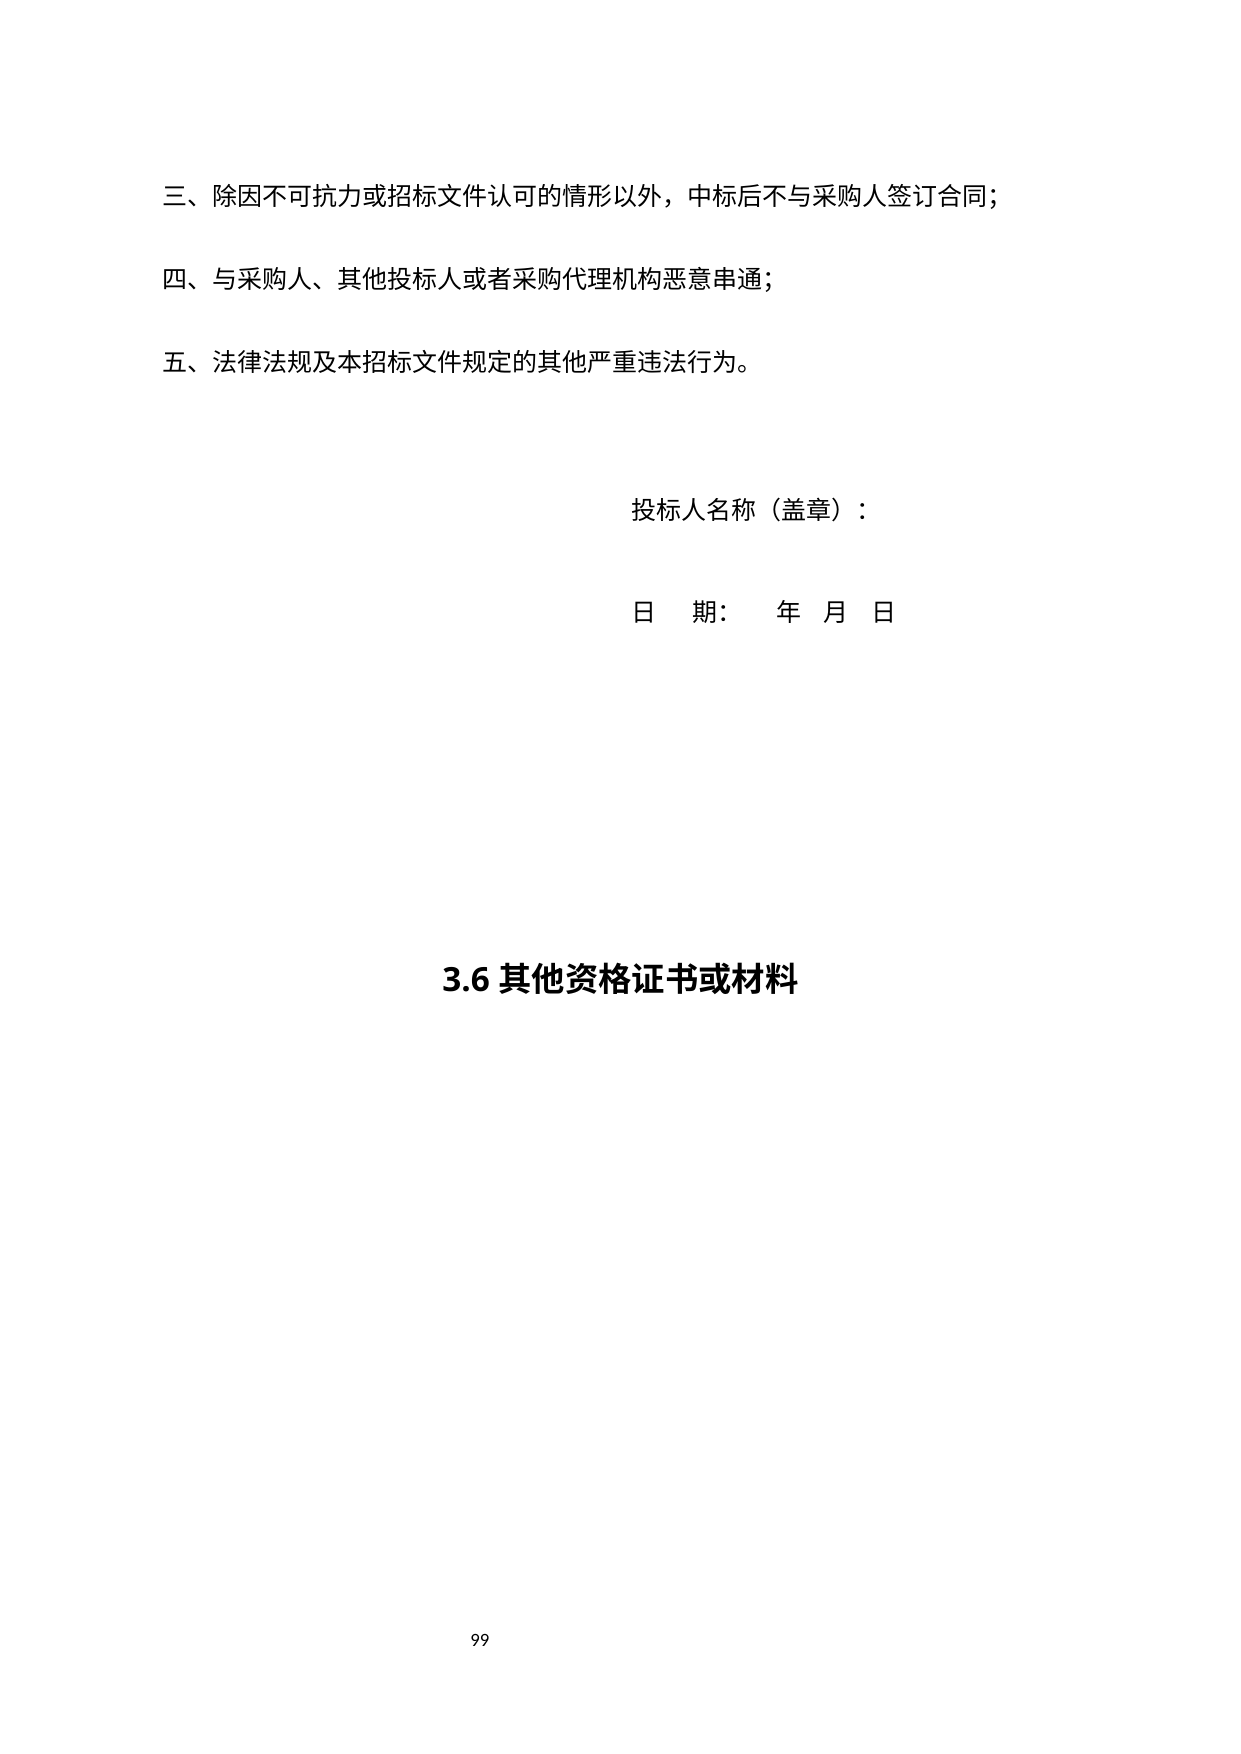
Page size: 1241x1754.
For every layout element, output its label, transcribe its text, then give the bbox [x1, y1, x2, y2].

text 五、法律法规及本招标文件规定的其他严重违法行为。 [112, 328, 1128, 393]
text 日 期： 年 月 日 [112, 578, 1128, 643]
text 四、与采购人、其他投标人或者采购代理机构恶意串通； [112, 245, 1128, 310]
text 3.6 其他资格证书或材料 [112, 944, 1128, 1009]
text 投标人名称（盖章）： [112, 476, 1128, 541]
text 三、除因不可抗力或招标文件认可的情形以外，中标后不与采购人签订合同； [112, 162, 1128, 227]
